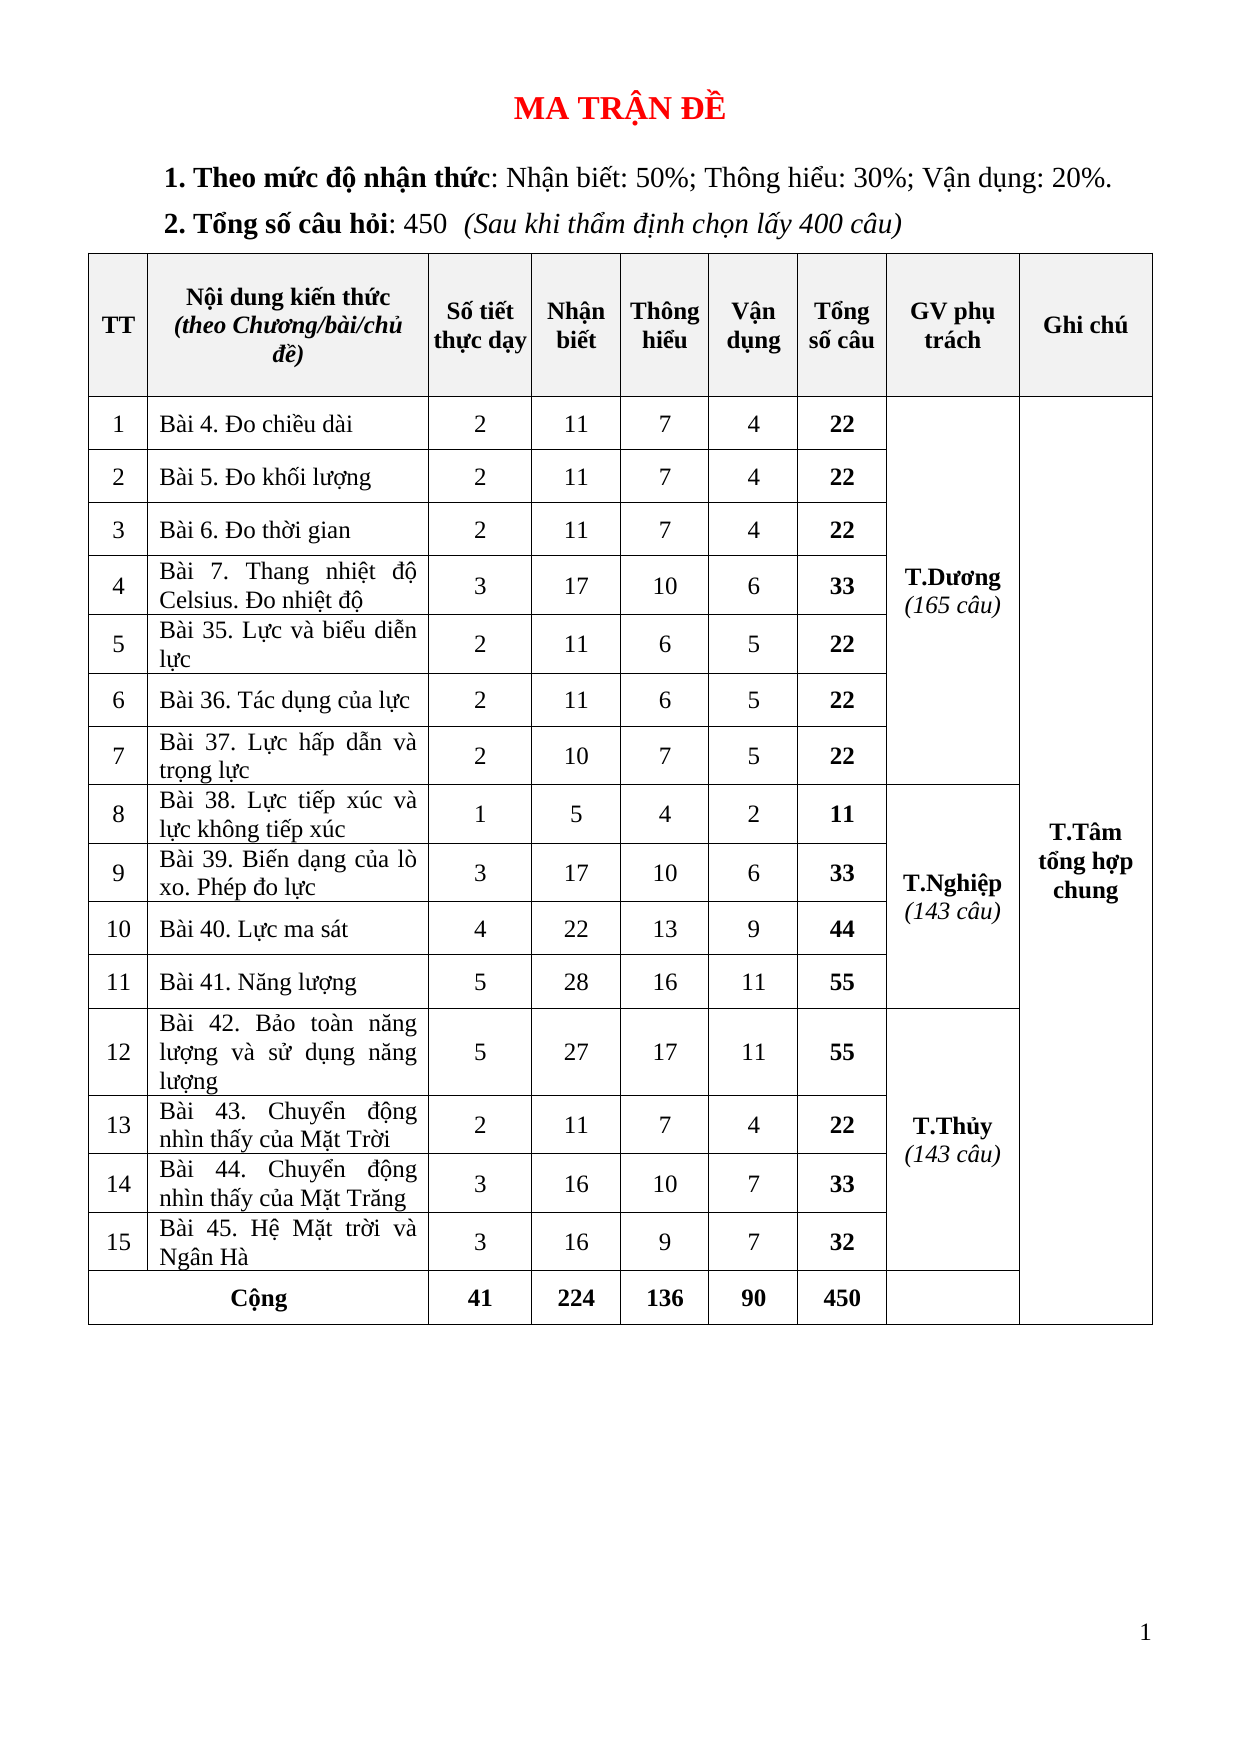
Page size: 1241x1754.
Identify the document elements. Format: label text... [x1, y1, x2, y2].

table_cell Bài 44. Chuyển động nhìn thấy của Mặt Trăng [148, 1154, 428, 1212]
table_cell 7 [621, 503, 708, 555]
table_cell 5 [429, 955, 531, 1007]
table_cell 11 [709, 1009, 797, 1095]
table_cell T.Tâm tổng hợp chung [1020, 397, 1152, 1323]
table_header Vận dụng [709, 254, 797, 396]
table_cell 7 [621, 1096, 708, 1153]
table_cell 2 [429, 503, 531, 555]
table_cell 16 [532, 1213, 620, 1270]
table_cell 2 [429, 674, 531, 726]
table_cell 33 [798, 556, 886, 614]
table_header TT [89, 254, 147, 396]
table_cell T.Dương (165 câu) [887, 397, 1019, 784]
table_cell 41 [429, 1271, 531, 1323]
table_cell 3 [89, 503, 147, 555]
table_cell Bài 5. Đo khối lượng [148, 450, 428, 502]
table_cell 55 [798, 1009, 886, 1095]
table_cell 11 [532, 674, 620, 726]
table_cell 6 [621, 615, 708, 672]
table_header Số tiết thực dạy [429, 254, 531, 396]
table_cell Cộng [89, 1271, 428, 1323]
table_cell 1 [429, 785, 531, 843]
table_cell 22 [798, 397, 886, 449]
table_cell 2 [709, 785, 797, 843]
table_cell 9 [621, 1213, 708, 1270]
table_cell 5 [429, 1009, 531, 1095]
table_cell 27 [532, 1009, 620, 1095]
table_cell Bài 7. Thang nhiệt độ Celsius. Đo nhiệt độ [148, 556, 428, 614]
table_cell 10 [532, 727, 620, 784]
table_cell 90 [709, 1271, 797, 1323]
table_cell 55 [798, 955, 886, 1007]
table_cell 7 [621, 397, 708, 449]
table_header Ghi chú [1020, 254, 1152, 396]
table_cell 22 [798, 1096, 886, 1153]
table_cell 17 [532, 556, 620, 614]
table_cell 22 [798, 450, 886, 502]
text MA TRẬN ĐỀ [89, 89, 1152, 127]
table_cell 44 [798, 902, 886, 954]
table_cell 9 [709, 902, 797, 954]
table_cell Bài 4. Đo chiều dài [148, 397, 428, 449]
table_cell 10 [621, 1154, 708, 1212]
table_cell 3 [429, 556, 531, 614]
table_cell 450 [798, 1271, 886, 1323]
table_cell 22 [798, 503, 886, 555]
table_cell 224 [532, 1271, 620, 1323]
table_cell 15 [89, 1213, 147, 1270]
table_cell 4 [89, 556, 147, 614]
table_cell 33 [798, 1154, 886, 1212]
table_cell 7 [709, 1154, 797, 1212]
table_cell Bài 39. Biến dạng của lò xo. Phép đo lực [148, 844, 428, 901]
table_cell 6 [709, 556, 797, 614]
table_cell 22 [798, 727, 886, 784]
table_cell Bài 37. Lực hấp dẫn và trọng lực [148, 727, 428, 784]
table_cell 4 [709, 397, 797, 449]
table_cell Bài 41. Năng lượng [148, 955, 428, 1007]
table_cell 7 [89, 727, 147, 784]
table_cell 3 [429, 1154, 531, 1212]
table_cell 11 [532, 615, 620, 672]
table_cell 11 [532, 503, 620, 555]
table_cell 13 [89, 1096, 147, 1153]
table_cell Bài 6. Đo thời gian [148, 503, 428, 555]
table_cell 5 [709, 727, 797, 784]
table_cell Bài 43. Chuyển động nhìn thấy của Mặt Trời [148, 1096, 428, 1153]
table_cell 11 [532, 397, 620, 449]
table_cell 11 [532, 450, 620, 502]
table_cell 16 [532, 1154, 620, 1212]
table_cell 1 [89, 397, 147, 449]
table_cell 7 [621, 450, 708, 502]
table_cell 4 [429, 902, 531, 954]
text 2. Tổng số câu hỏi: 450 (Sau khi thẩm định chọn lấy 400 câu) [89, 207, 1152, 240]
table_cell 2 [429, 615, 531, 672]
table_header Nhận biết [532, 254, 620, 396]
table_cell 2 [429, 1096, 531, 1153]
table_cell 5 [532, 785, 620, 843]
table_cell Bài 38. Lực tiếp xúc và lực không tiếp xúc [148, 785, 428, 843]
table_cell Bài 42. Bảo toàn năng lượng và sử dụng năng lượng [148, 1009, 428, 1095]
table_cell 12 [89, 1009, 147, 1095]
table_cell Bài 40. Lực ma sát [148, 902, 428, 954]
table_cell 2 [429, 397, 531, 449]
table_cell 136 [621, 1271, 708, 1323]
table_header GV phụ trách [887, 254, 1019, 396]
table_cell T.Thủy (143 câu) [887, 1009, 1019, 1270]
table_cell 6 [621, 674, 708, 726]
table_cell 22 [532, 902, 620, 954]
table_cell 10 [621, 556, 708, 614]
table_cell 4 [621, 785, 708, 843]
table_cell 4 [709, 450, 797, 502]
table_cell 28 [532, 955, 620, 1007]
table_cell 5 [709, 674, 797, 726]
table_header Thông hiểu [621, 254, 708, 396]
table_cell 32 [798, 1213, 886, 1270]
table_cell 13 [621, 902, 708, 954]
table_cell 9 [89, 844, 147, 901]
table_cell 7 [621, 727, 708, 784]
table_cell 3 [429, 1213, 531, 1270]
table_cell 2 [429, 727, 531, 784]
table_cell Bài 36. Tác dụng của lực [148, 674, 428, 726]
table_cell 11 [89, 955, 147, 1007]
table_cell 11 [798, 785, 886, 843]
table_cell 16 [621, 955, 708, 1007]
table_cell Bài 35. Lực và biểu diễn lực [148, 615, 428, 672]
table_cell 6 [709, 844, 797, 901]
table_cell 10 [621, 844, 708, 901]
table_cell 8 [89, 785, 147, 843]
table_cell 17 [532, 844, 620, 901]
table_cell 4 [709, 503, 797, 555]
table_header Tổng số câu [798, 254, 886, 396]
table_cell T.Nghiệp (143 câu) [887, 785, 1019, 1007]
table_cell 33 [798, 844, 886, 901]
table_cell 10 [89, 902, 147, 954]
table_header Nội dung kiến thức (theo Chương/bài/chủ đề) [148, 254, 428, 396]
table_cell 22 [798, 674, 886, 726]
table_cell 7 [709, 1213, 797, 1270]
table_cell 2 [429, 450, 531, 502]
text 1. Theo mức độ nhận thức: Nhận biết: 50%; Thông hiểu: 30%; Vận dụng: 20%. [89, 161, 1152, 194]
table_cell [887, 1271, 1019, 1323]
table_cell 3 [429, 844, 531, 901]
table_cell 14 [89, 1154, 147, 1212]
table_cell 2 [89, 450, 147, 502]
table_cell 4 [709, 1096, 797, 1153]
table_cell 17 [621, 1009, 708, 1095]
table_cell 11 [532, 1096, 620, 1153]
table_cell 5 [89, 615, 147, 672]
table_cell Bài 45. Hệ Mặt trời và Ngân Hà [148, 1213, 428, 1270]
table_cell 6 [89, 674, 147, 726]
table_cell 5 [709, 615, 797, 672]
table_cell 22 [798, 615, 886, 672]
table_cell 11 [709, 955, 797, 1007]
